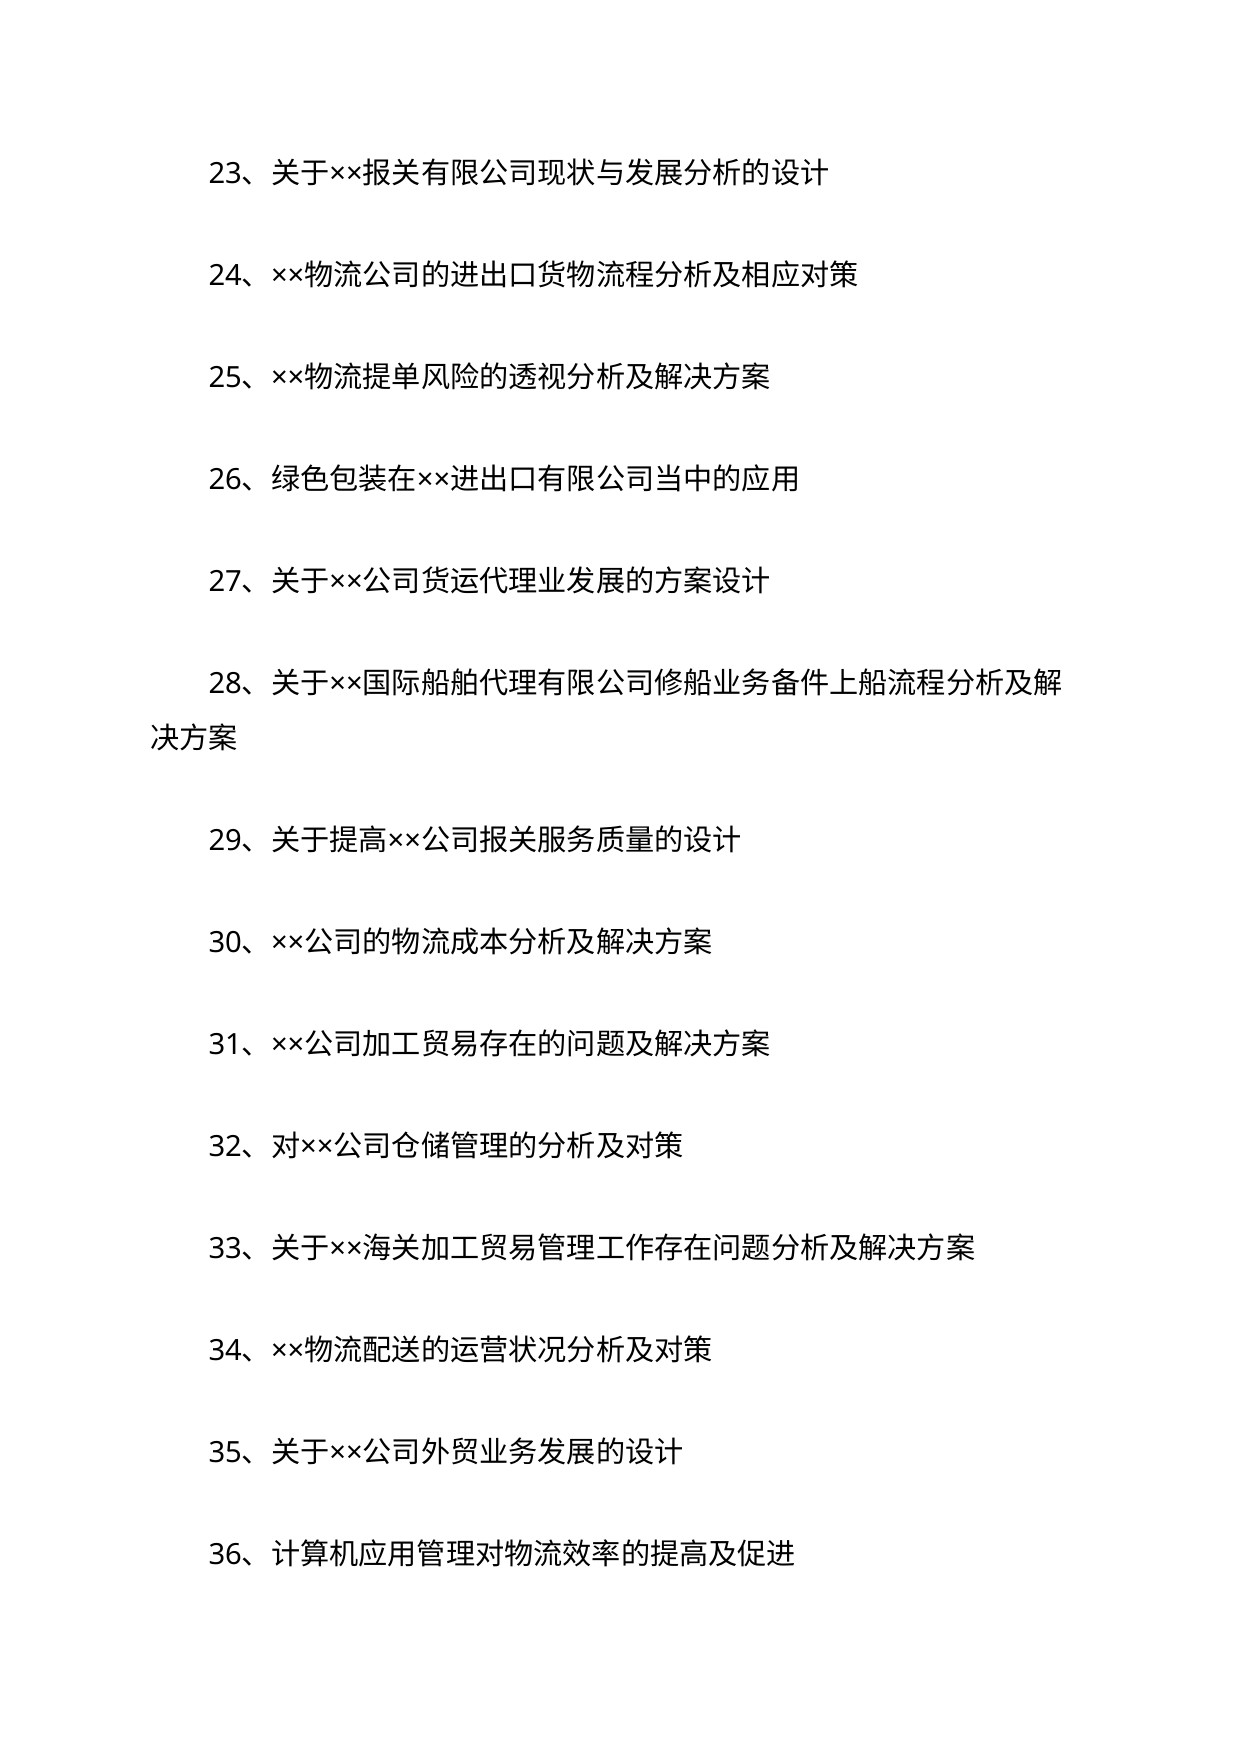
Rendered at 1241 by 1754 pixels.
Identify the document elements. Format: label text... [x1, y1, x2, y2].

text 25、××物流提单风险的透视分析及解决方案 [150, 354, 1090, 396]
text 35、关于××公司外贸业务发展的设计 [150, 1428, 1090, 1471]
text 30、××公司的物流成本分析及解决方案 [150, 919, 1090, 961]
text 31、××公司加工贸易存在的问题及解决方案 [150, 1021, 1090, 1063]
text 23、关于××报关有限公司现状与发展分析的设计 [150, 150, 1090, 192]
text 33、关于××海关加工贸易管理工作存在问题分析及解决方案 [150, 1224, 1090, 1267]
text 36、计算机应用管理对物流效率的提高及促进 [150, 1531, 1090, 1573]
text 32、对××公司仓储管理的分析及对策 [150, 1123, 1090, 1165]
text 27、关于××公司货运代理业发展的方案设计 [150, 558, 1090, 600]
text 24、××物流公司的进出口货物流程分析及相应对策 [150, 252, 1090, 294]
text 26、绿色包装在××进出口有限公司当中的应用 [150, 456, 1090, 498]
text 29、关于提高××公司报关服务质量的设计 [150, 817, 1090, 859]
text 28、关于××国际船舶代理有限公司修船业务备件上船流程分析及解决方案 [150, 660, 1090, 757]
text 34、××物流配送的运营状况分析及对策 [150, 1327, 1090, 1369]
